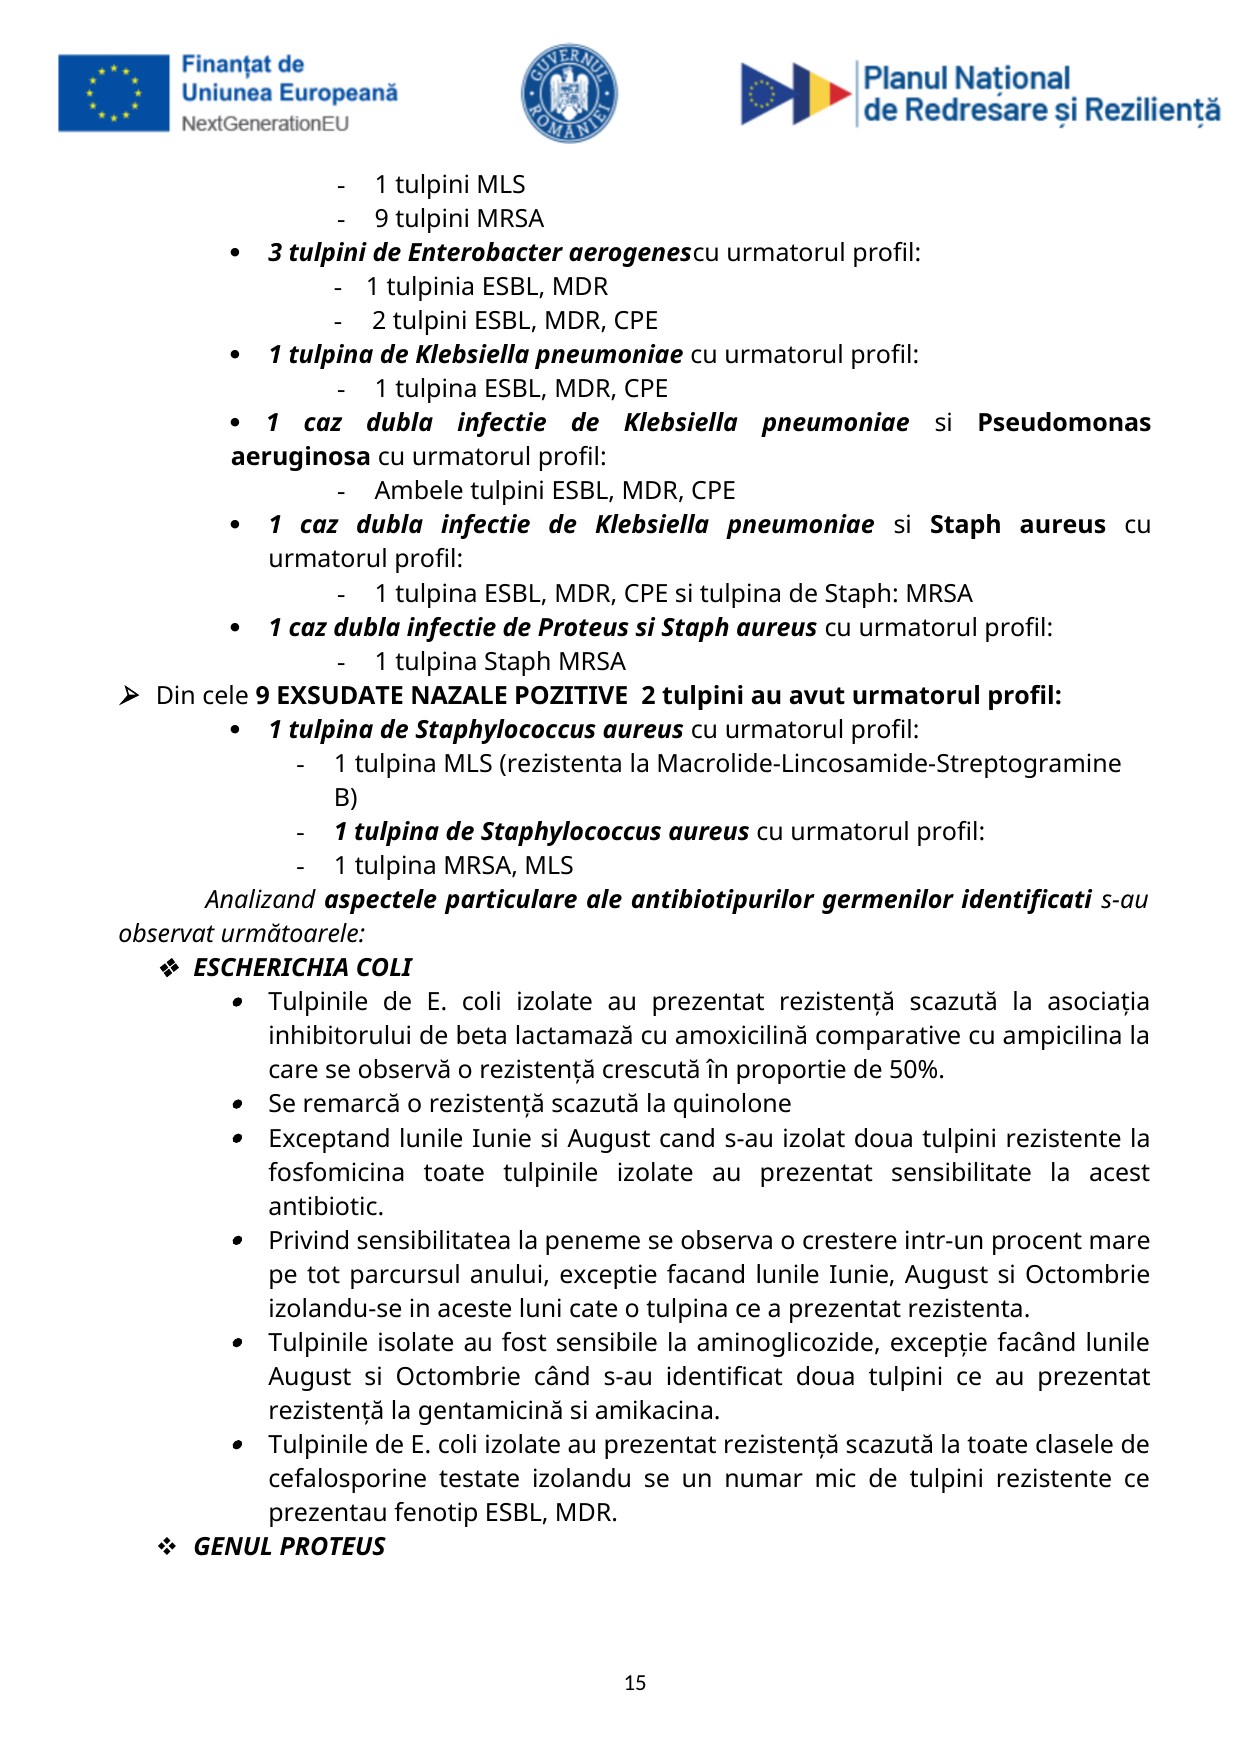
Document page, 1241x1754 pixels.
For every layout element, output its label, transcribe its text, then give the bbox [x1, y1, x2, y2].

list GENUL PROTEUS [156, 1529, 1152, 1563]
list Se remarcă o rezistență scazută la quinolone [231, 1086, 1152, 1120]
list 1 tulpina ESBL, MDR, CPE [337, 371, 1152, 405]
list Tulpinile de E. coli izolate au prezentat rezistență scazută la toate clasele de cefalosporine testate izolandu se un numar mic de tulpini rezistente ce prezentau fenotip ESBL, MDR. [231, 1427, 1152, 1529]
list Din cele 9 EXSUDATE NAZALE POZITIVE 2 tulpini au avut urmatorul profil: [118, 677, 1152, 711]
list 1 tulpina de Staphylococcus aureus cu urmatorul profil: [231, 711, 1152, 746]
list Exceptand lunile Iunie si August cand s-au izolat doua tulpini rezistente la fosfomicina toate tulpinile izolate au prezentat sensibilitate la acest antibiotic. [231, 1120, 1152, 1222]
list 1 tulpina MRSA, MLS [296, 848, 1152, 882]
text Analizand aspectele particulare ale antibiotipurilor germenilor identificati s-au observat următoarele: [118, 882, 1152, 950]
picture [0, 22, 1228, 167]
list 1 tulpinia ESBL, MDR [221, 269, 1152, 303]
list 1 tulpini MLS [337, 162, 1152, 201]
list Ambele tulpini ESBL, MDR, CPE [337, 473, 1152, 507]
list 3 tulpini de Enterobacter aerogenescu urmatorul profil: [231, 234, 1152, 269]
list Tulpinile de E. coli izolate au prezentat rezistență scazută la asociația inhibitorului de beta lactamază cu amoxicilină comparative cu ampicilina la care se observă o rezistență crescută în proportie de 50%. [231, 984, 1152, 1086]
list 2 tulpini ESBL, MDR, CPE [221, 303, 1152, 337]
list Privind sensibilitatea la peneme se observa o crestere intr-un procent mare pe tot parcursul anului, exceptie facand lunile Iunie, August si Octombrie izolandu-se in aceste luni cate o tulpina ce a prezentat rezistenta. [231, 1222, 1152, 1324]
list 1 tulpina Staph MRSA [337, 643, 1152, 677]
list 1 caz dubla infectie de Klebsiella pneumoniae si Pseudomonas aeruginosa cu urmatorul profil: [231, 405, 1152, 473]
list 1 tulpina MLS (rezistenta la Macrolide-Lincosamide-Streptogramine B) [296, 746, 1152, 814]
list 9 tulpini MRSA [337, 201, 1152, 234]
list 1 caz dubla infectie de Proteus si Staph aureus cu urmatorul profil: [231, 609, 1152, 643]
list ESCHERICHIA COLI [156, 950, 1152, 984]
list 1 caz dubla infectie de Klebsiella pneumoniae si Staph aureus cu urmatorul profil: [231, 507, 1152, 575]
list Tulpinile isolate au fost sensibile la aminoglicozide, excepție facând lunile August si Octombrie când s-au identificat doua tulpini ce au prezentat rezistență la gentamicină si amikacina. [231, 1324, 1152, 1427]
list 1 tulpina de Staphylococcus aureus cu urmatorul profil: [296, 814, 1152, 848]
list 1 tulpina ESBL, MDR, CPE si tulpina de Staph: MRSA [337, 575, 1152, 609]
list 1 tulpina de Klebsiella pneumoniae cu urmatorul profil: [231, 337, 1152, 371]
